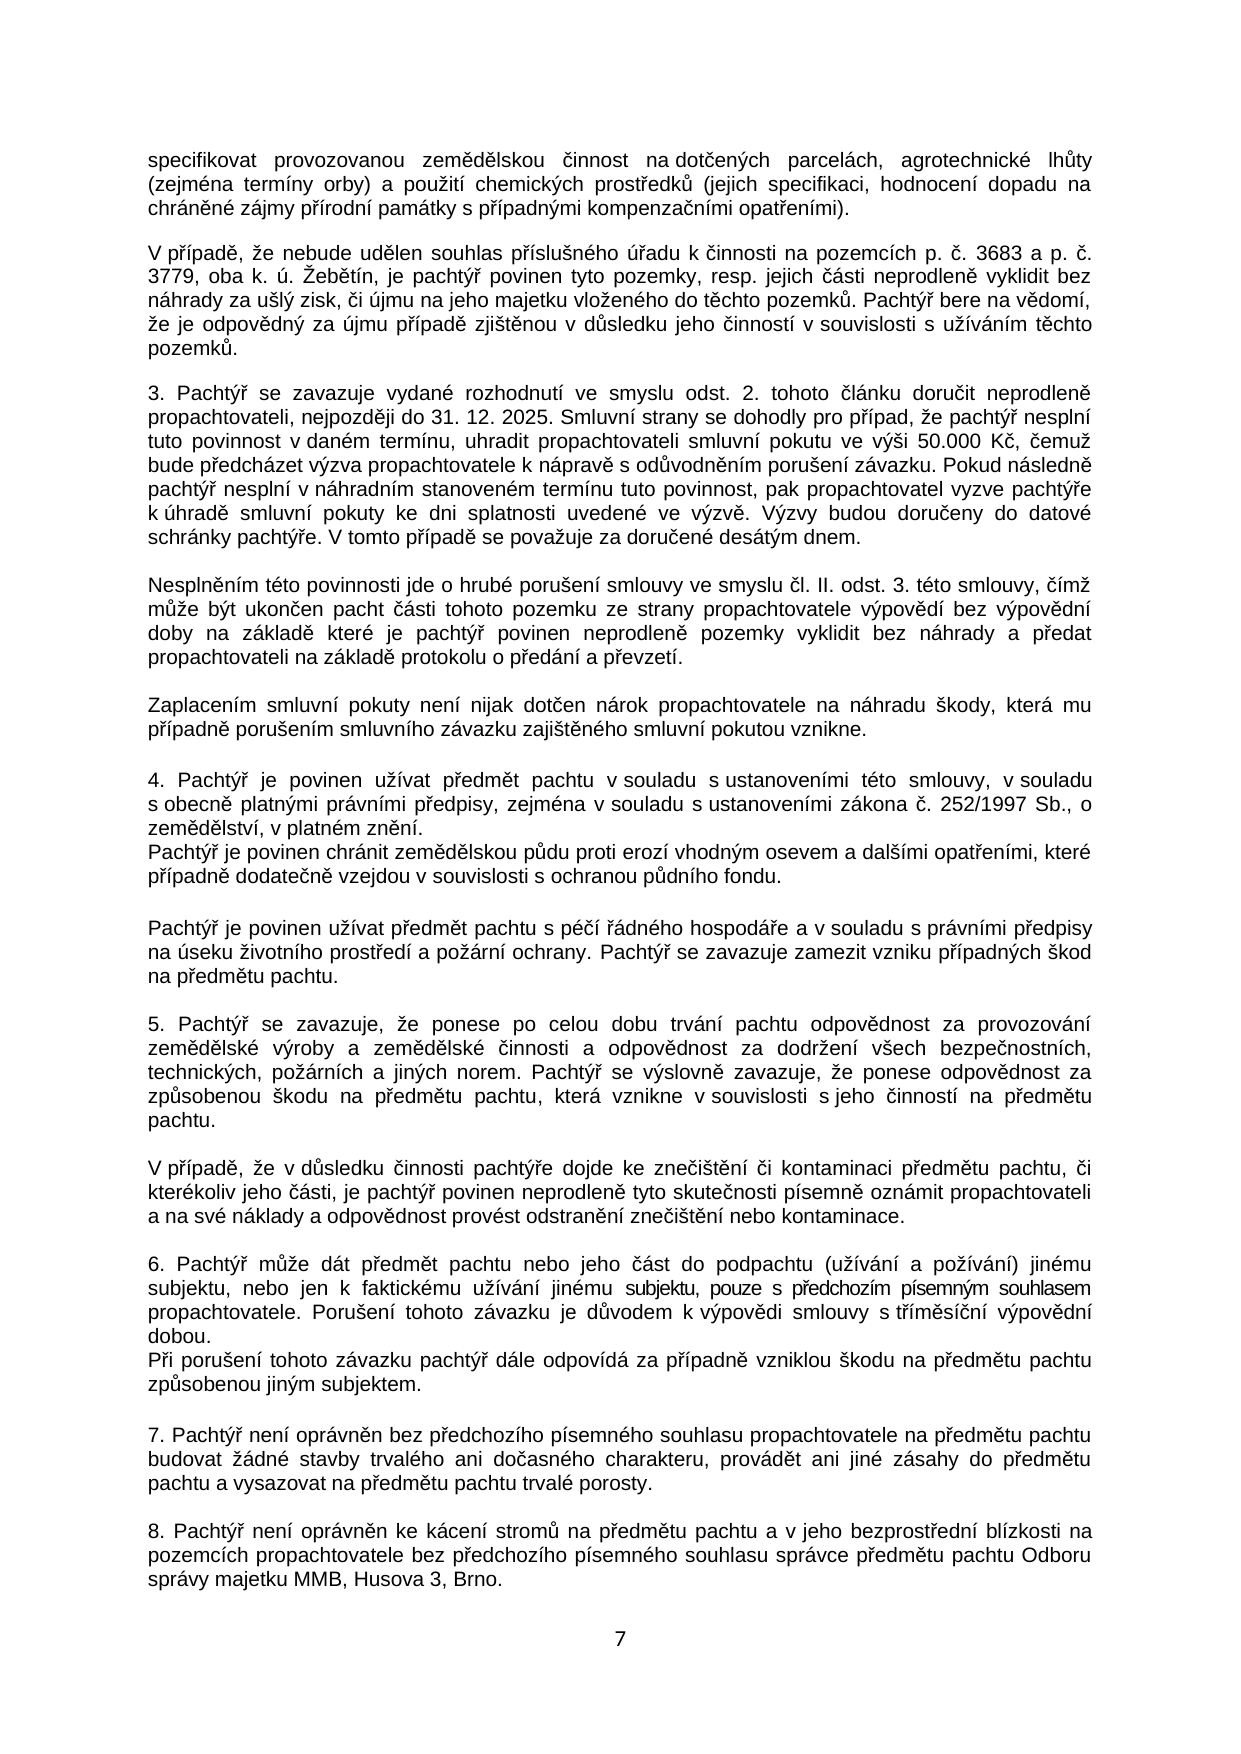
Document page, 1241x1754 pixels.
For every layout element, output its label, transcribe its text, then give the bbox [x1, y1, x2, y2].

text Pachtýř je povinen chránit zemědělskou půdu proti erozí vhodným osevem a dalšími opatřeními, které případně dodatečně vzejdou v souvislosti s ochranou půdního fondu. [148, 840, 1093, 888]
text 8. Pachtýř není oprávněn ke kácení stromů na předmětu pachtu a v jeho bezprostřední blízkosti na pozemcích propachtovatele bez předchozího písemného souhlasu správce předmětu pachtu Odboru správy majetku MMB, Husova 3, Brno. [148, 1519, 1093, 1591]
text V případě, že nebude udělen souhlas příslušného úřadu k činnosti na pozemcích p. č. 3683 a p. č. 3779, oba k. ú. Žebětín, je pachtýř povinen tyto pozemky, resp. jejich části neprodleně vyklidit bez náhrady za ušlý zisk, či újmu na jeho majetku vloženého do těchto pozemků. Pachtýř bere na vědomí, že je odpovědný za újmu případě zjištěnou v důsledku jeho činností v souvislosti s užíváním těchto pozemků. [148, 240, 1093, 360]
text 4. Pachtýř je povinen užívat předmět pachtu v souladu s ustanoveními této smlouvy, v souladu s obecně platnými právními předpisy, zejména v souladu s ustanoveními zákona č. 252/1997 Sb., o zemědělství, v platném znění. [148, 768, 1093, 840]
text 6. Pachtýř může dát předmět pachtu nebo jeho část do podpachtu (užívání a požívání) jinému subjektu, nebo jen k faktickému užívání jinému subjektu, pouze s předchozím písemným souhlasem propachtovatele. Porušení tohoto závazku je důvodem k výpovědi smlouvy s tříměsíční výpovědní dobou. [148, 1252, 1093, 1347]
text 7. Pachtýř není oprávněn bez předchozího písemného souhlasu propachtovatele na předmětu pachtu budovat žádné stavby trvalého ani dočasného charakteru, provádět ani jiné zásahy do předmětu pachtu a vysazovat na předmětu pachtu trvalé porosty. [148, 1423, 1093, 1495]
text 3. Pachtýř se zavazuje vydané rozhodnutí ve smyslu odst. 2. tohoto článku doručit neprodleně propachtovateli, nejpozději do 31. 12. 2025. Smluvní strany se dohodly pro případ, že pachtýř nesplní tuto povinnost v daném termínu, uhradit propachtovateli smluvní pokutu ve výši 50.000 Kč, čemuž bude předcházet výzva propachtovatele k nápravě s odůvodněním porušení závazku. Pokud následně pachtýř nesplní v náhradním stanoveném termínu tuto povinnost, pak propachtovatel vyzve pachtýře k úhradě smluvní pokuty ke dni splatnosti uvedené ve výzvě. Výzvy budou doručeny do datové schránky pachtýře. V tomto případě se považuje za doručené desátým dnem. [148, 381, 1093, 549]
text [148, 148, 1093, 219]
text Zaplacením smluvní pokuty není nijak dotčen nárok propachtovatele na náhradu škody, která mu případně porušením smluvního závazku zajištěného smluvní pokutou vznikne. [148, 692, 1093, 740]
text Při porušení tohoto závazku pachtýř dále odpovídá za případně vzniklou škodu na předmětu pachtu způsobenou jiným subjektem. [148, 1347, 1093, 1395]
text 5. Pachtýř se zavazuje, že ponese po celou dobu trvání pachtu odpovědnost za provozování zemědělské výroby a zemědělské činnosti a odpovědnost za dodržení všech bezpečnostních, technických, požárních a jiných norem. Pachtýř se výslovně zavazuje, že ponese odpovědnost za způsobenou škodu na předmětu pachtu, která vznikne v souvislosti s jeho činností na předmětu pachtu. [148, 1012, 1093, 1132]
text Pachtýř je povinen užívat předmět pachtu s péčí řádného hospodáře a v souladu s právními předpisy na úseku životního prostředí a požární ochrany. Pachtýř se zavazuje zamezit vzniku případných škod na předmětu pachtu. [148, 916, 1093, 988]
text Nesplněním této povinnosti jde o hrubé porušení smlouvy ve smyslu čl. II. odst. 3. této smlouvy, čímž může být ukončen pacht části tohoto pozemku ze strany propachtovatele výpovědí bez výpovědní doby na základě které je pachtýř povinen neprodleně pozemky vyklidit bez náhrady a předat propachtovateli na základě protokolu o předání a převzetí. [148, 573, 1093, 668]
text V případě, že v důsledku činnosti pachtýře dojde ke znečištění či kontaminaci předmětu pachtu, či kterékoliv jeho části, je pachtýř povinen neprodleně tyto skutečnosti písemně oznámit propachtovateli a na své náklady a odpovědnost provést odstranění znečištění nebo kontaminace. [148, 1156, 1093, 1228]
